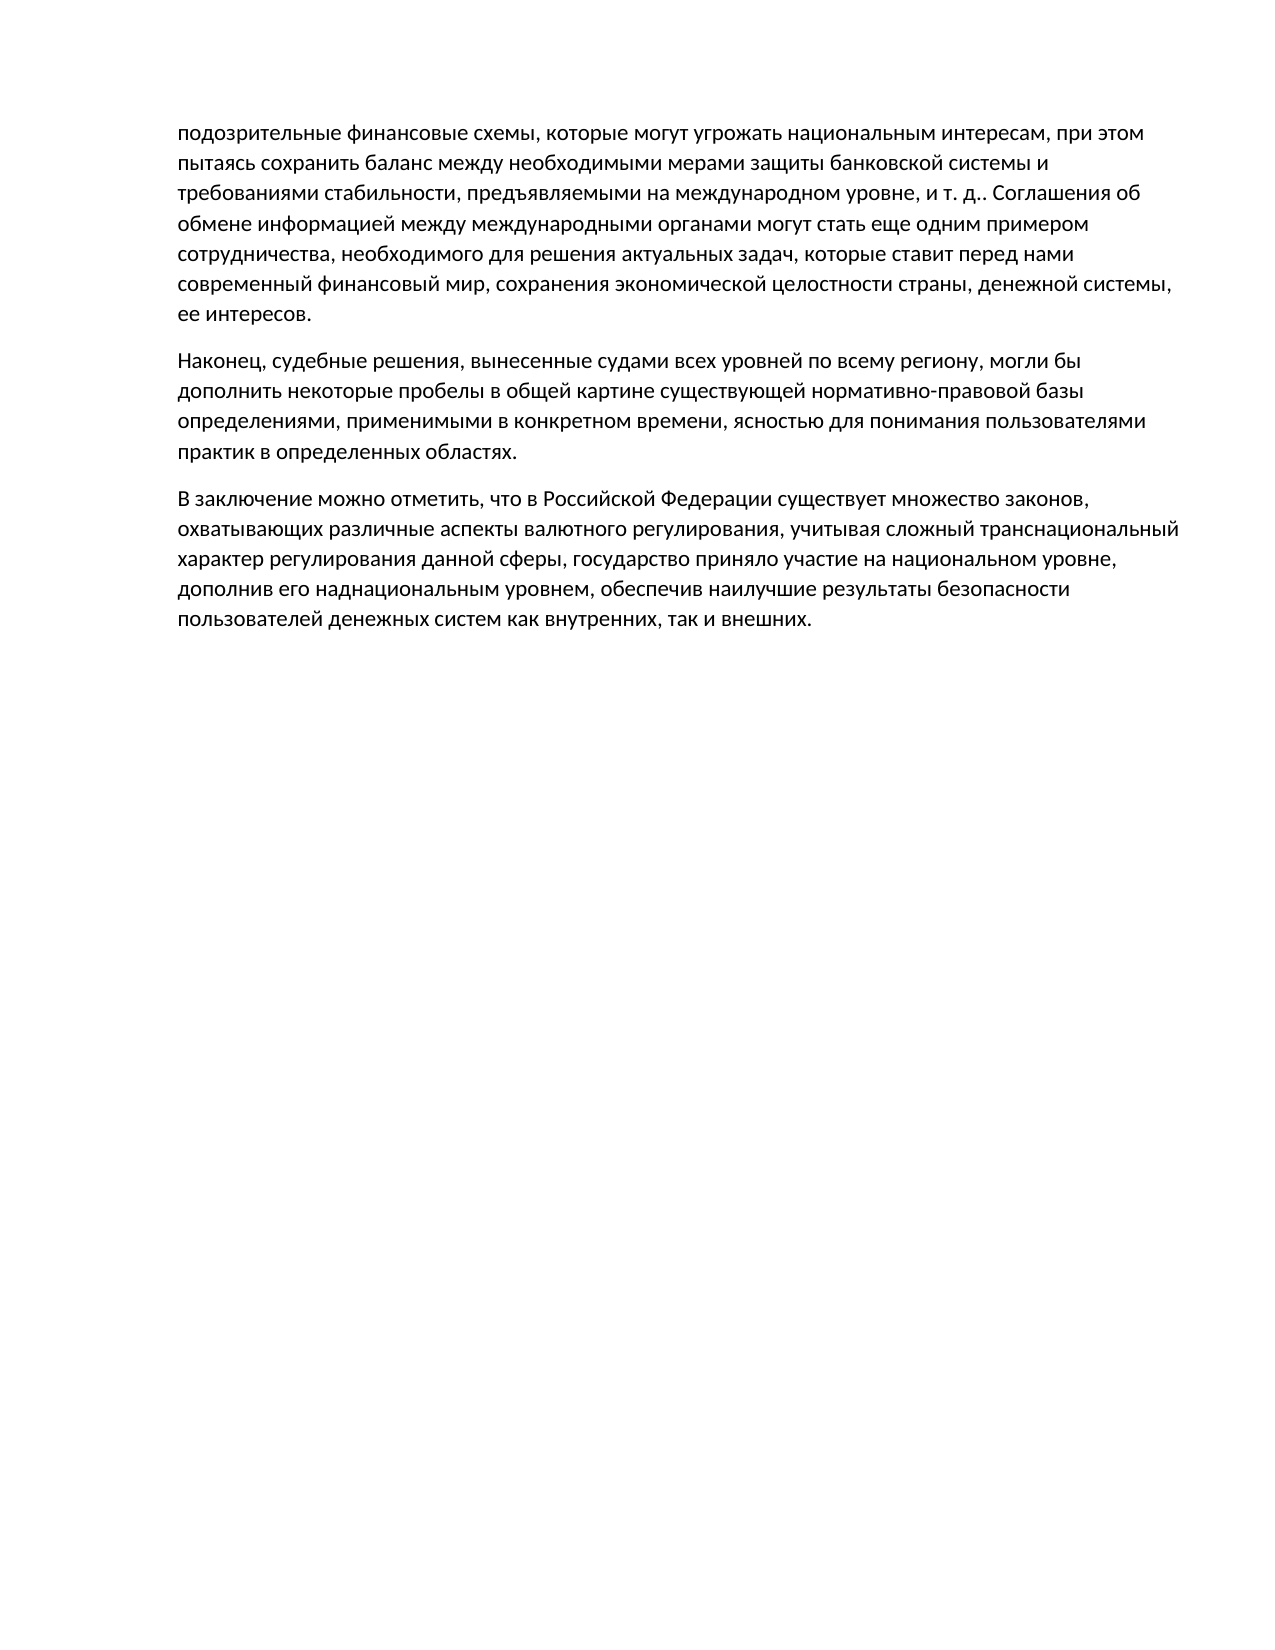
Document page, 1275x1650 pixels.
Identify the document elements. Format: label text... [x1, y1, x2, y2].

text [177, 118, 1186, 327]
text В заключение можно отметить, что в Российской Федерации существует множество законов, охватывающих различные аспекты валютного регулирования, учитывая сложный транснациональный характер регулирования данной сферы, государство приняло участие на национальном уровне, дополнив его наднациональным уровнем, обеспечив наилучшие результаты безопасности пользователей денежных систем как внутренних, так и внешних. [177, 484, 1186, 633]
text Наконец, судебные решения, вынесенные судами всех уровней по всему региону, могли бы дополнить некоторые пробелы в общей картине существующей нормативно-правовой базы определениями, применимыми в конкретном времени, ясностью для понимания пользователями практик в определенных областях. [177, 346, 1186, 465]
